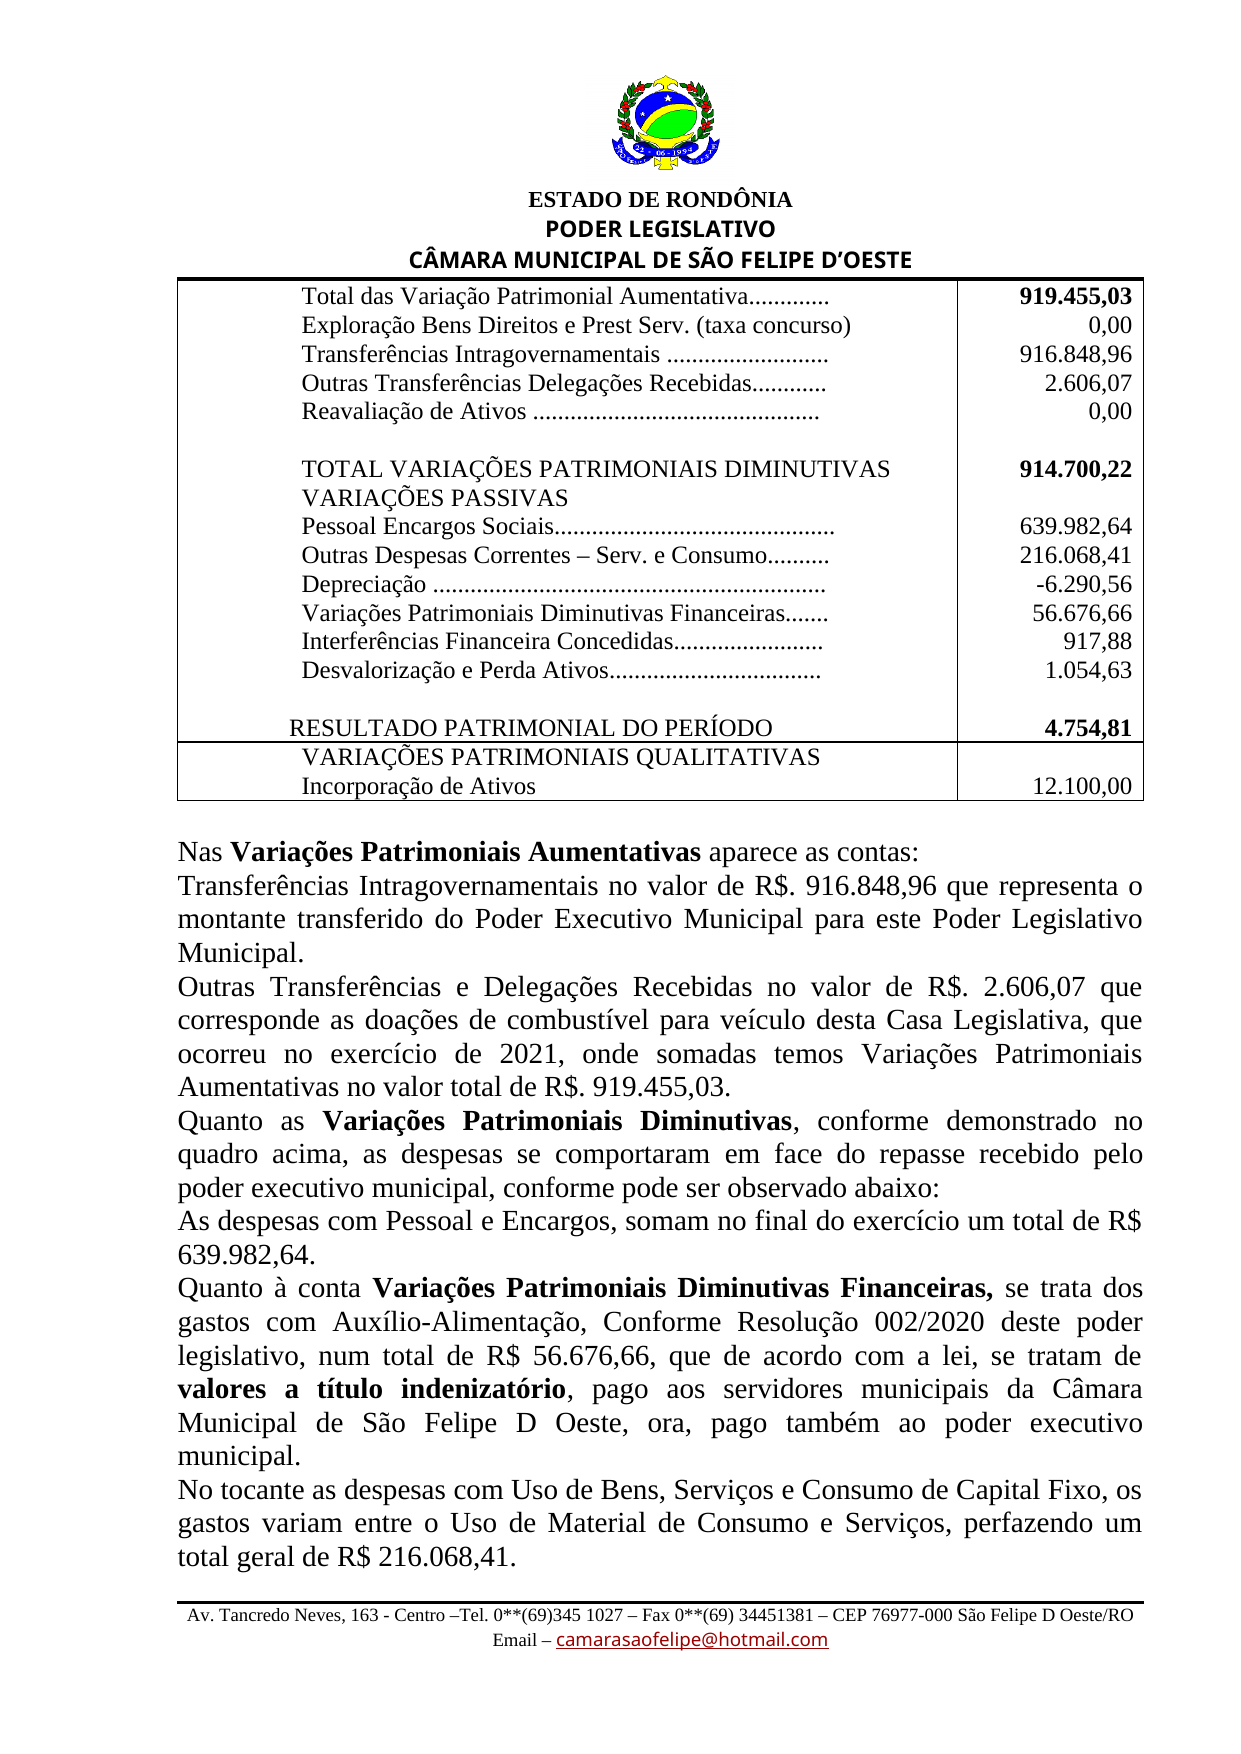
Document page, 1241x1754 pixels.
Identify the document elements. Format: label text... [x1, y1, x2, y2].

text Nas Variações Patrimoniais Aumentativas aparece as contas: [177, 834, 1144, 868]
table_cell 12.100,00 [958, 743, 1143, 800]
text As despesas com Pessoal e Encargos, somam no final do exercício um total de R$ 639.982,64. [177, 1203, 1144, 1271]
text Quanto à conta Variações Patrimoniais Diminutivas Financeiras, se trata dos gastos com Auxílio-Alimentação, Conforme Resolução 002/2020 deste poder legislativo, num total de R$ 56.676,66, que de acordo com a lei, se tratam de valores a título indenizatório, pago aos servidores municipais da Câmara Municipal de São Felipe D Oeste, ora, pago também ao poder executivo municipal. [177, 1271, 1144, 1472]
picture [585, 73, 736, 187]
text Outras Transferências e Delegações Recebidas no valor de R$. 2.606,07 que corresponde as doações de combustível para veículo desta Casa Legislativa, que ocorreu no exercício de 2021, onde somadas temos Variações Patrimoniais Aumentativas no valor total de R$. 919.455,03. [177, 969, 1144, 1103]
table_cell VARIAÇÕES PATRIMONIAIS QUALITATIVAS Incorporação de Ativos [178, 743, 957, 800]
text Transferências Intragovernamentais no valor de R$. 916.848,96 que representa o montante transferido do Poder Executivo Municipal para este Poder Legislativo Municipal. [177, 868, 1144, 969]
text No tocante as despesas com Uso de Bens, Serviços e Consumo de Capital Fixo, os gastos variam entre o Uso de Material de Consumo e Serviços, perfazendo um total geral de R$ 216.068,41. [177, 1472, 1144, 1572]
text Quanto as Variações Patrimoniais Diminutivas, conforme demonstrado no quadro acima, as despesas se comportaram em face do repasse recebido pelo poder executivo municipal, conforme pode ser observado abaixo: [177, 1103, 1144, 1203]
table_header 919.455,03 0,00 916.848,96 2.606,07 0,00 914.700,22 639.982,64 216.068,41 -6.290,56 56.676,66 917,88 1.054,63 4.754,81 [958, 281, 1143, 741]
